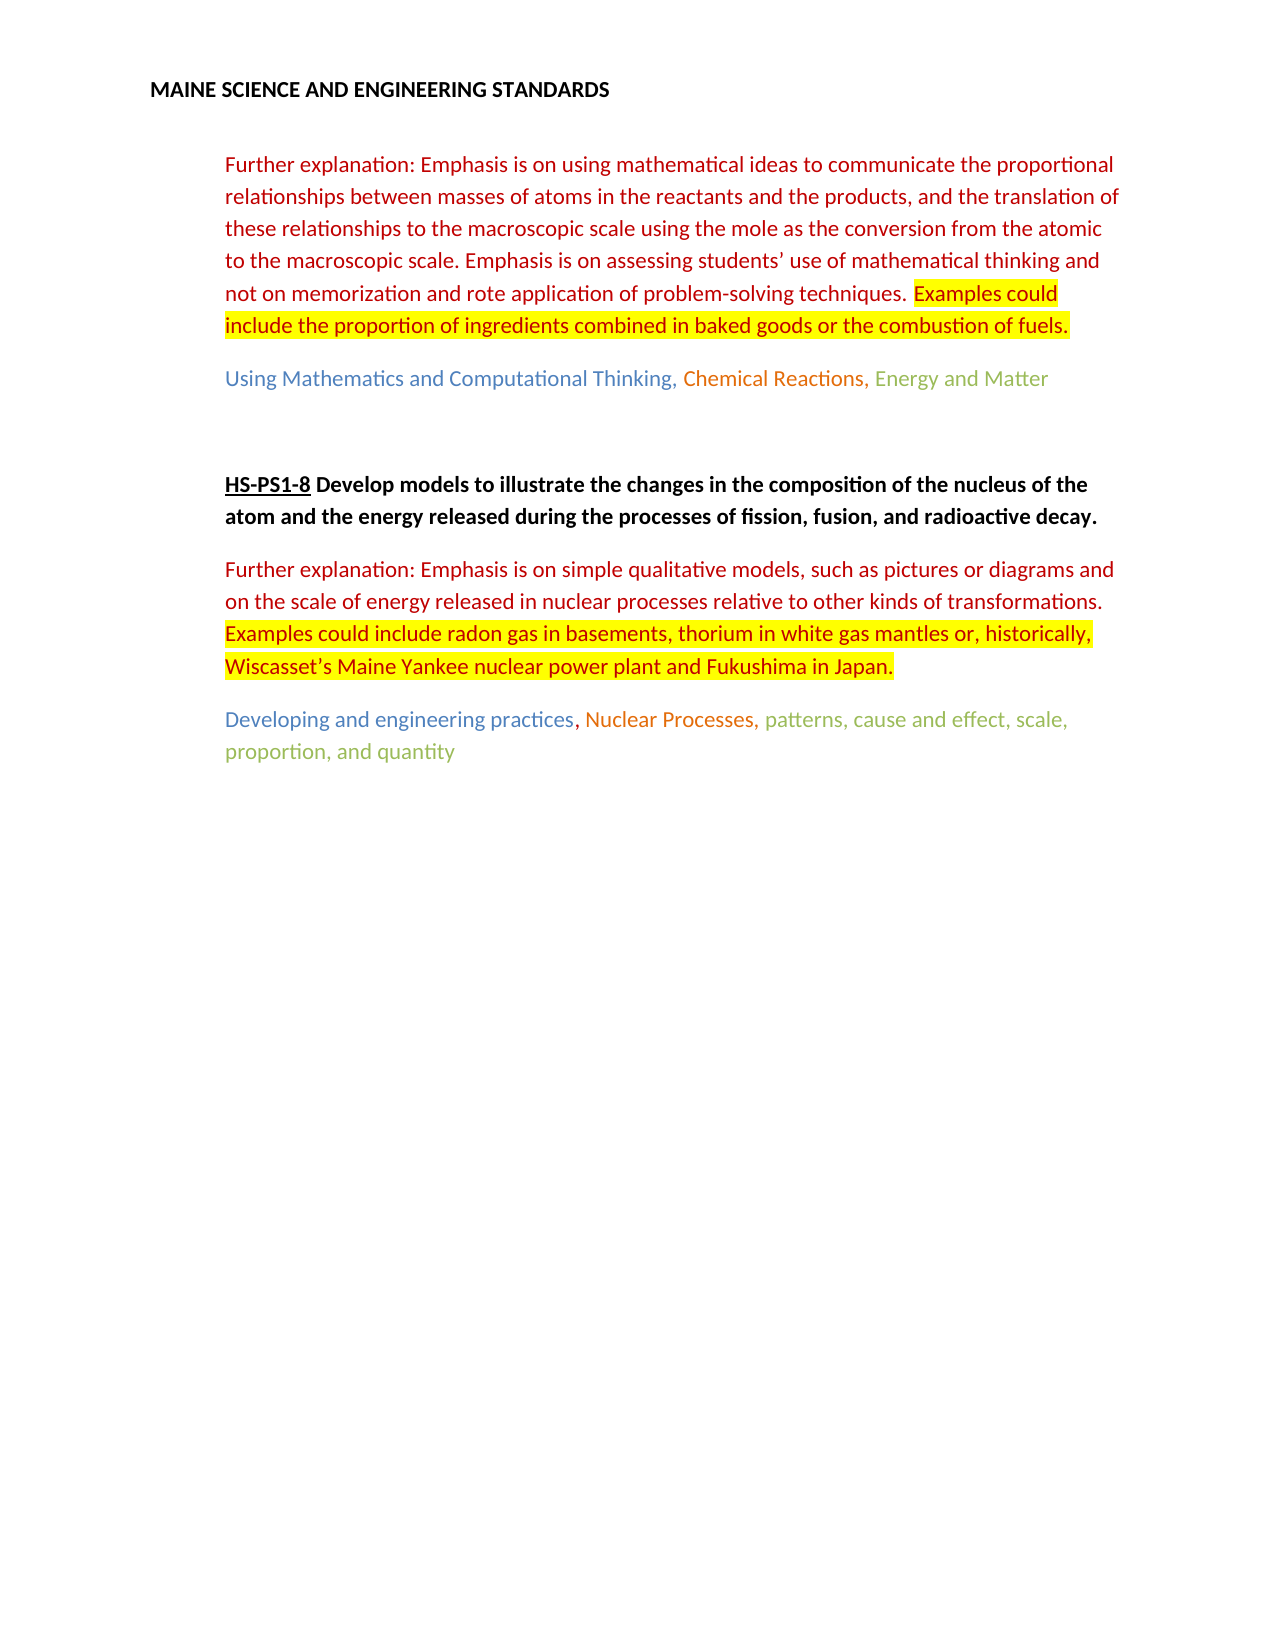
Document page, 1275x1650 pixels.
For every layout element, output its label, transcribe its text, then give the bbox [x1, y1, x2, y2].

text Further explanation: Emphasis is on simple qualitative models, such as pictures or diagrams and on the scale of energy released in nuclear processes relative to other kinds of transformations. Examples could include radon gas in basements, thorium in white gas mantles or, historically, Wiscasset’s Maine Yankee nuclear power plant and Fukushima in Japan. [225, 555, 1125, 680]
text Using Mathematics and Computational Thinking, Chemical Reactions, Energy and Matter [225, 364, 1125, 392]
text Developing and engineering practices, Nuclear Processes, patterns, cause and effect, scale, proportion, and quantity [225, 705, 1125, 765]
text Further explanation: Emphasis is on using mathematical ideas to communicate the proportional relationships between masses of atoms in the reactants and the products, and the translation of these relationships to the macroscopic scale using the mole as the conversion from the atomic to the macroscopic scale. Emphasis is on assessing students’ use of mathematical thinking and not on memorization and rote application of problem-solving techniques. Examples could include the proportion of ingredients combined in baked goods or the combustion of fuels. [225, 150, 1125, 339]
text HS-PS1-8 Develop models to illustrate the changes in the composition of the nucleus of the atom and the energy released during the processes of fission, fusion, and radioactive decay. [225, 470, 1125, 530]
